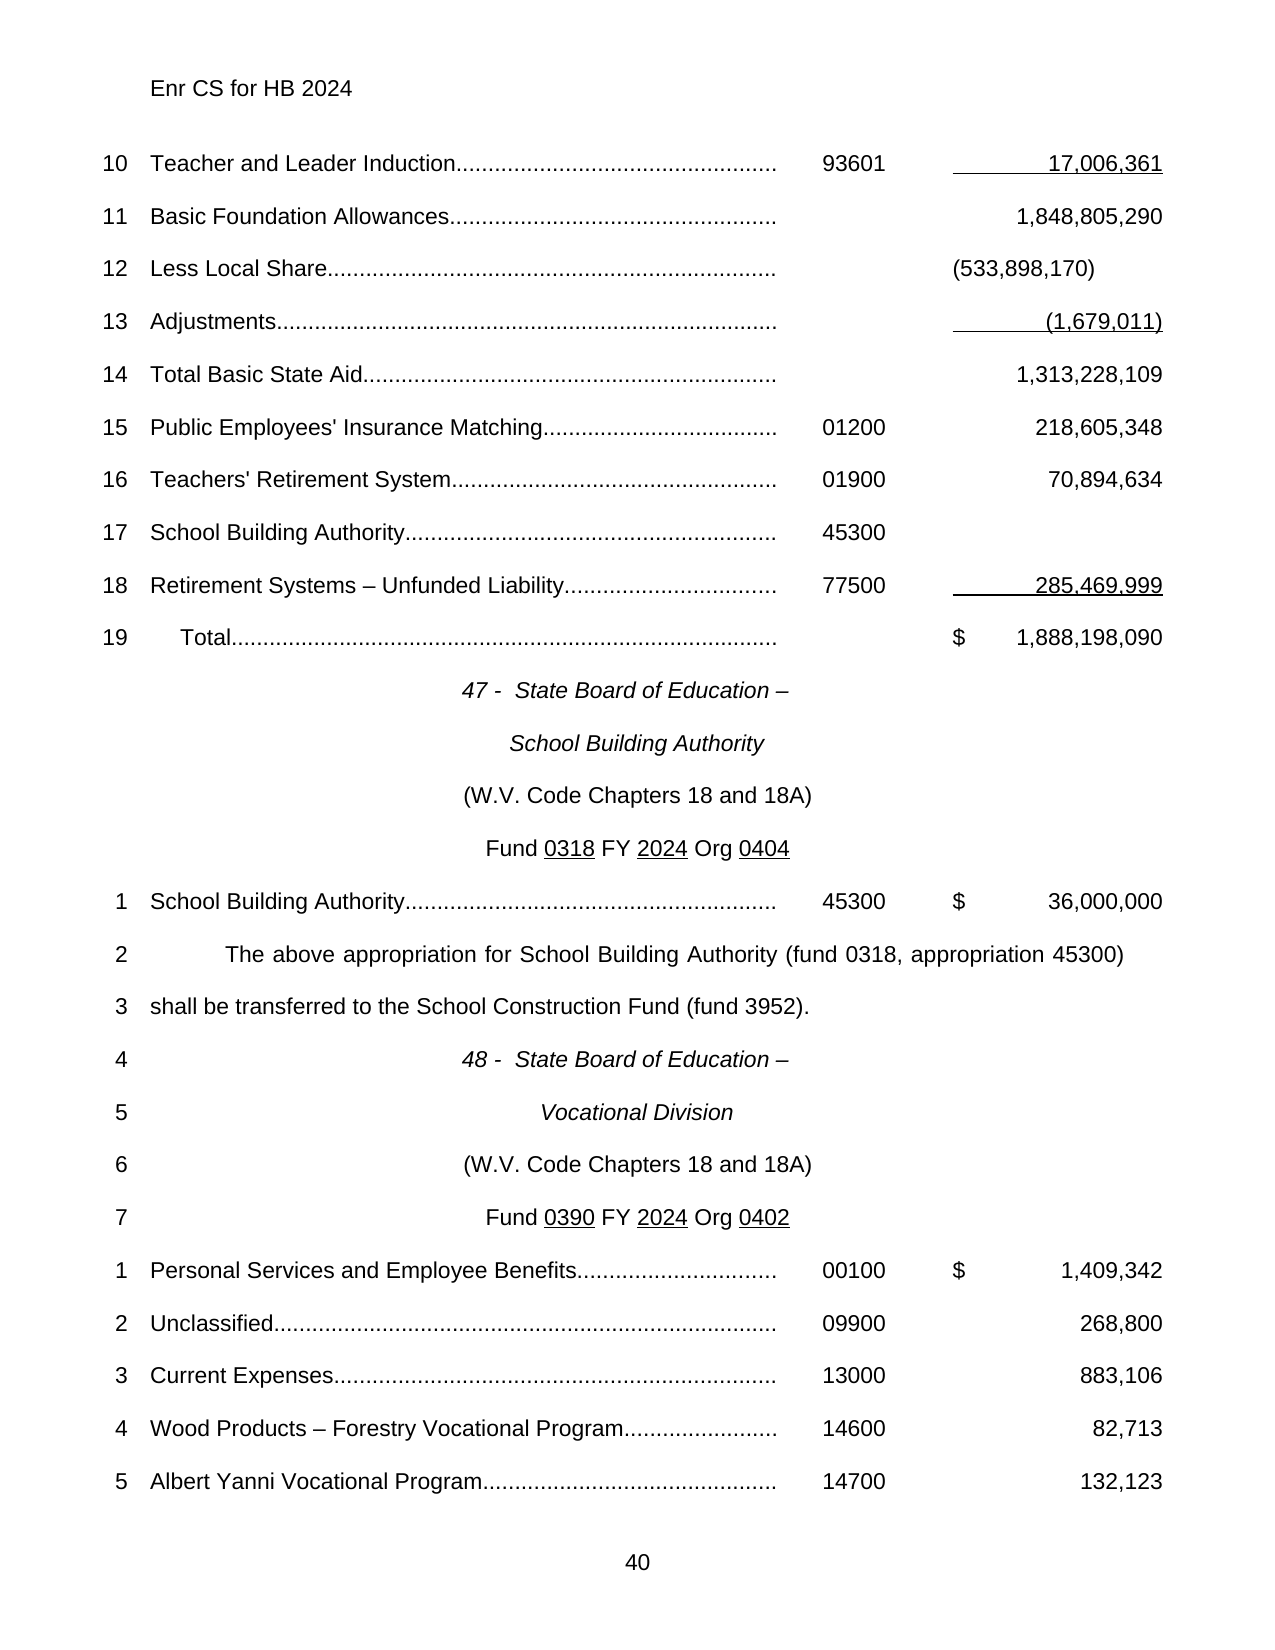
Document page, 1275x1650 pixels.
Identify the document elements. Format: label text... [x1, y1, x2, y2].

text The above appropriation for School Building Authority (fund 0318, appropriation 45300) shall be transferred to the School Construction Fund (fund 3952). [150, 941, 1125, 1020]
list State Board of Education – [150, 677, 1125, 703]
text Personal Services and Employee Benefits 00100 $ 1,409,342 [150, 1257, 1125, 1283]
text Vocational Division [150, 1099, 1125, 1125]
text Total $ 1,888,198,090 [150, 624, 1125, 651]
text Fund 0318 FY 2024 Org 0404 [150, 835, 1125, 862]
text Albert Yanni Vocational Program 14700 132,123 [150, 1468, 1125, 1494]
text Retirement Systems – Unfunded Liability 77500 285,469,999 [150, 572, 1125, 598]
text School Building Authority [150, 730, 1125, 756]
text Total Basic State Aid 1,313,228,109 [150, 361, 1125, 387]
text School Building Authority 45300 0 [150, 519, 1125, 545]
text Public Employees' Insurance Matching 01200 218,605,348 [150, 413, 1125, 440]
text Adjustments (1,679,011) [150, 308, 1125, 334]
text Less Local Share (533,898,170) [150, 255, 1125, 282]
text (W.V. Code Chapters 18 and 18A) [150, 1151, 1125, 1178]
text Current Expenses 13000 883,106 [150, 1362, 1125, 1389]
text Unclassified 09900 268,800 [150, 1309, 1125, 1336]
text Teachers' Retirement System 01900 70,894,634 [150, 466, 1125, 493]
text Wood Products – Forestry Vocational Program 14600 82,713 [150, 1415, 1125, 1441]
list State Board of Education – [150, 1046, 1125, 1072]
text Fund 0390 FY 2024 Org 0402 [150, 1204, 1125, 1231]
text Basic Foundation Allowances 1,848,805,290 [150, 203, 1125, 229]
text Teacher and Leader Induction 93601 17,006,361 [150, 150, 1125, 176]
text School Building Authority 45300 $ 36,000,000 [150, 888, 1125, 914]
text (W.V. Code Chapters 18 and 18A) [150, 782, 1125, 809]
